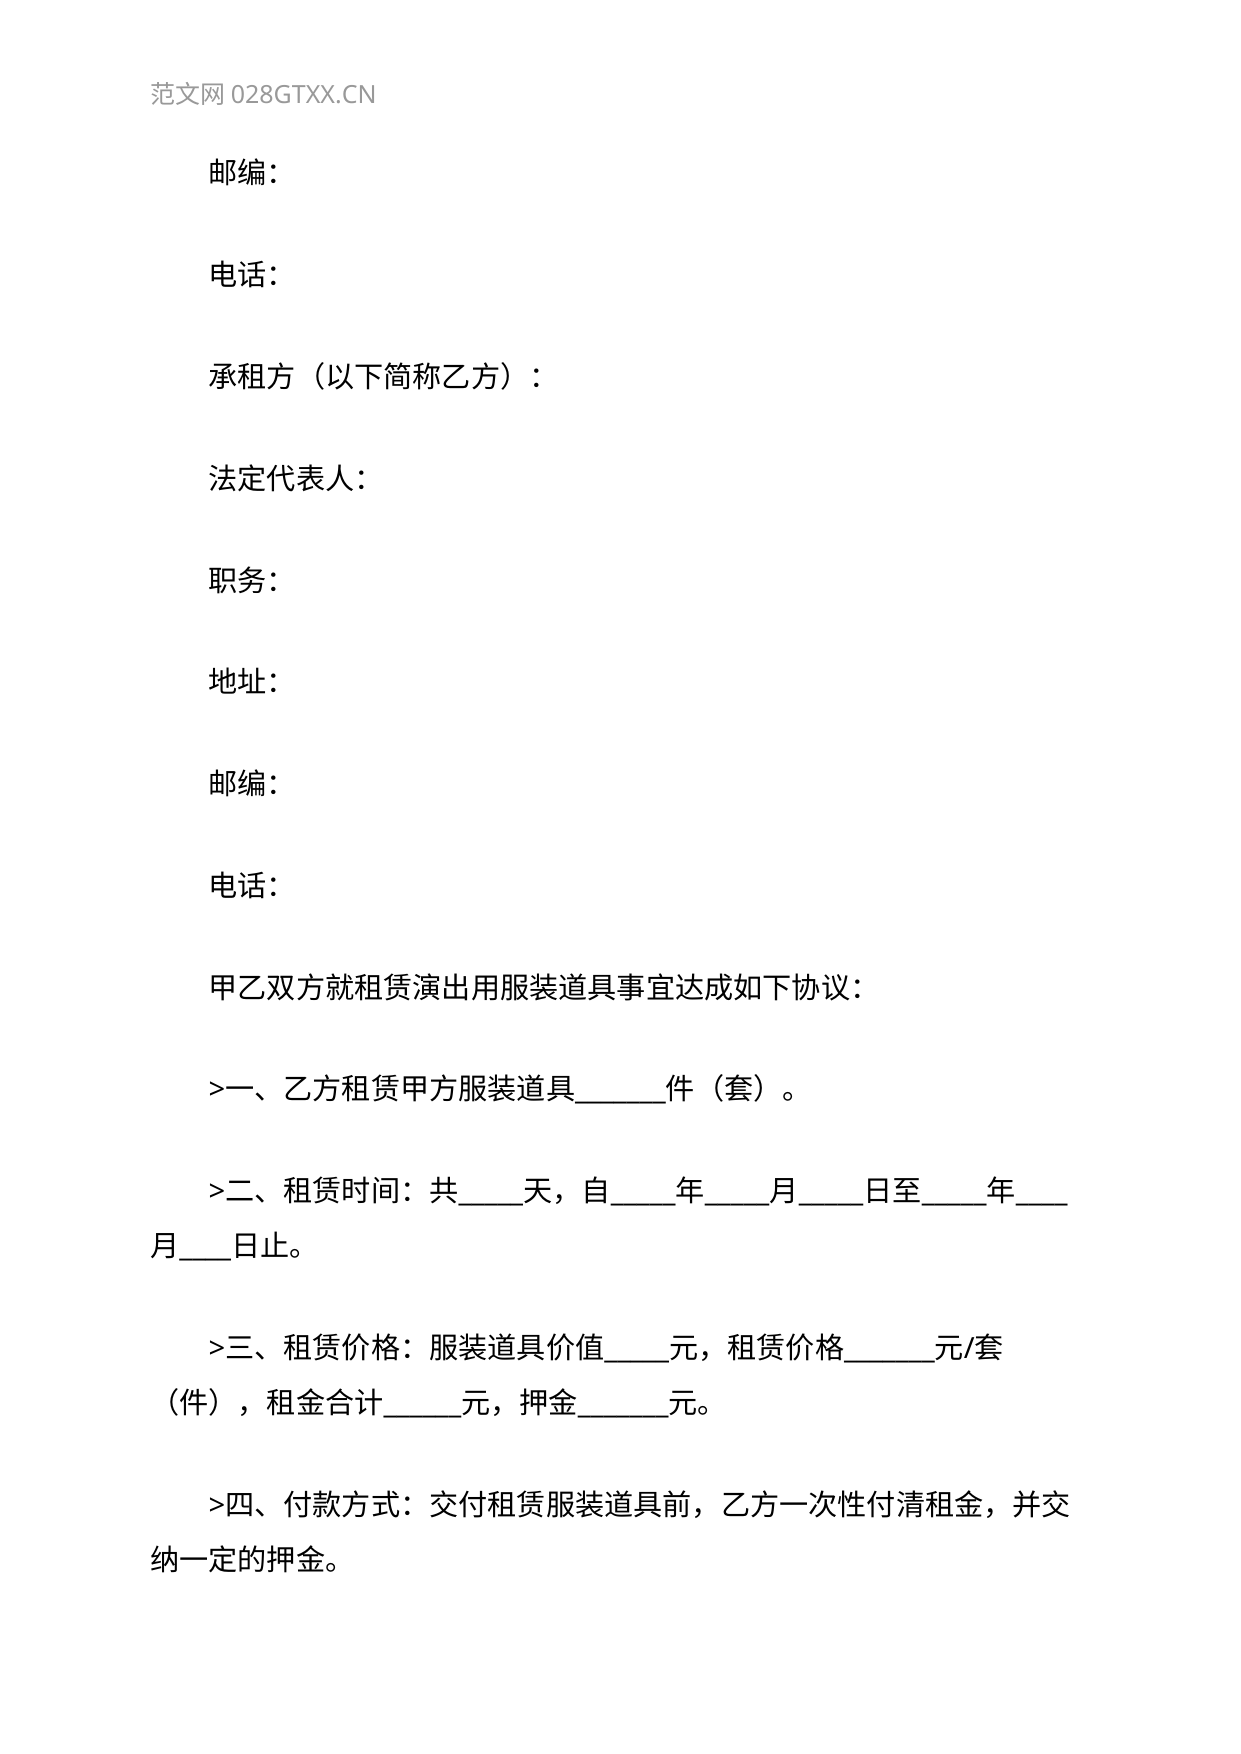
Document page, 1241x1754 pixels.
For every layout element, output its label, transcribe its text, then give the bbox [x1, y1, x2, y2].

text 地址： [150, 659, 1090, 701]
text >四、付款方式：交付租赁服装道具前，乙方一次性付清租金，并交纳一定的押金。 [150, 1482, 1090, 1579]
text 承租方（以下简称乙方）： [150, 353, 1090, 396]
text 甲乙双方就租赁演出用服装道具事宜达成如下协议： [150, 964, 1090, 1006]
text >三、租赁价格：服装道具价值_____元，租赁价格_______元/套（件），租金合计______元，押金_______元。 [150, 1325, 1090, 1422]
text 法定代表人： [150, 455, 1090, 498]
text 职务： [150, 557, 1090, 599]
text >一、乙方租赁甲方服装道具_______件（套）。 [150, 1066, 1090, 1108]
text 邮编： [150, 761, 1090, 803]
text 邮编： [150, 150, 1090, 192]
text 电话： [150, 252, 1090, 294]
text >二、租赁时间：共_____天，自_____年_____月_____日至_____年____月____日止。 [150, 1168, 1090, 1265]
text 电话： [150, 862, 1090, 905]
